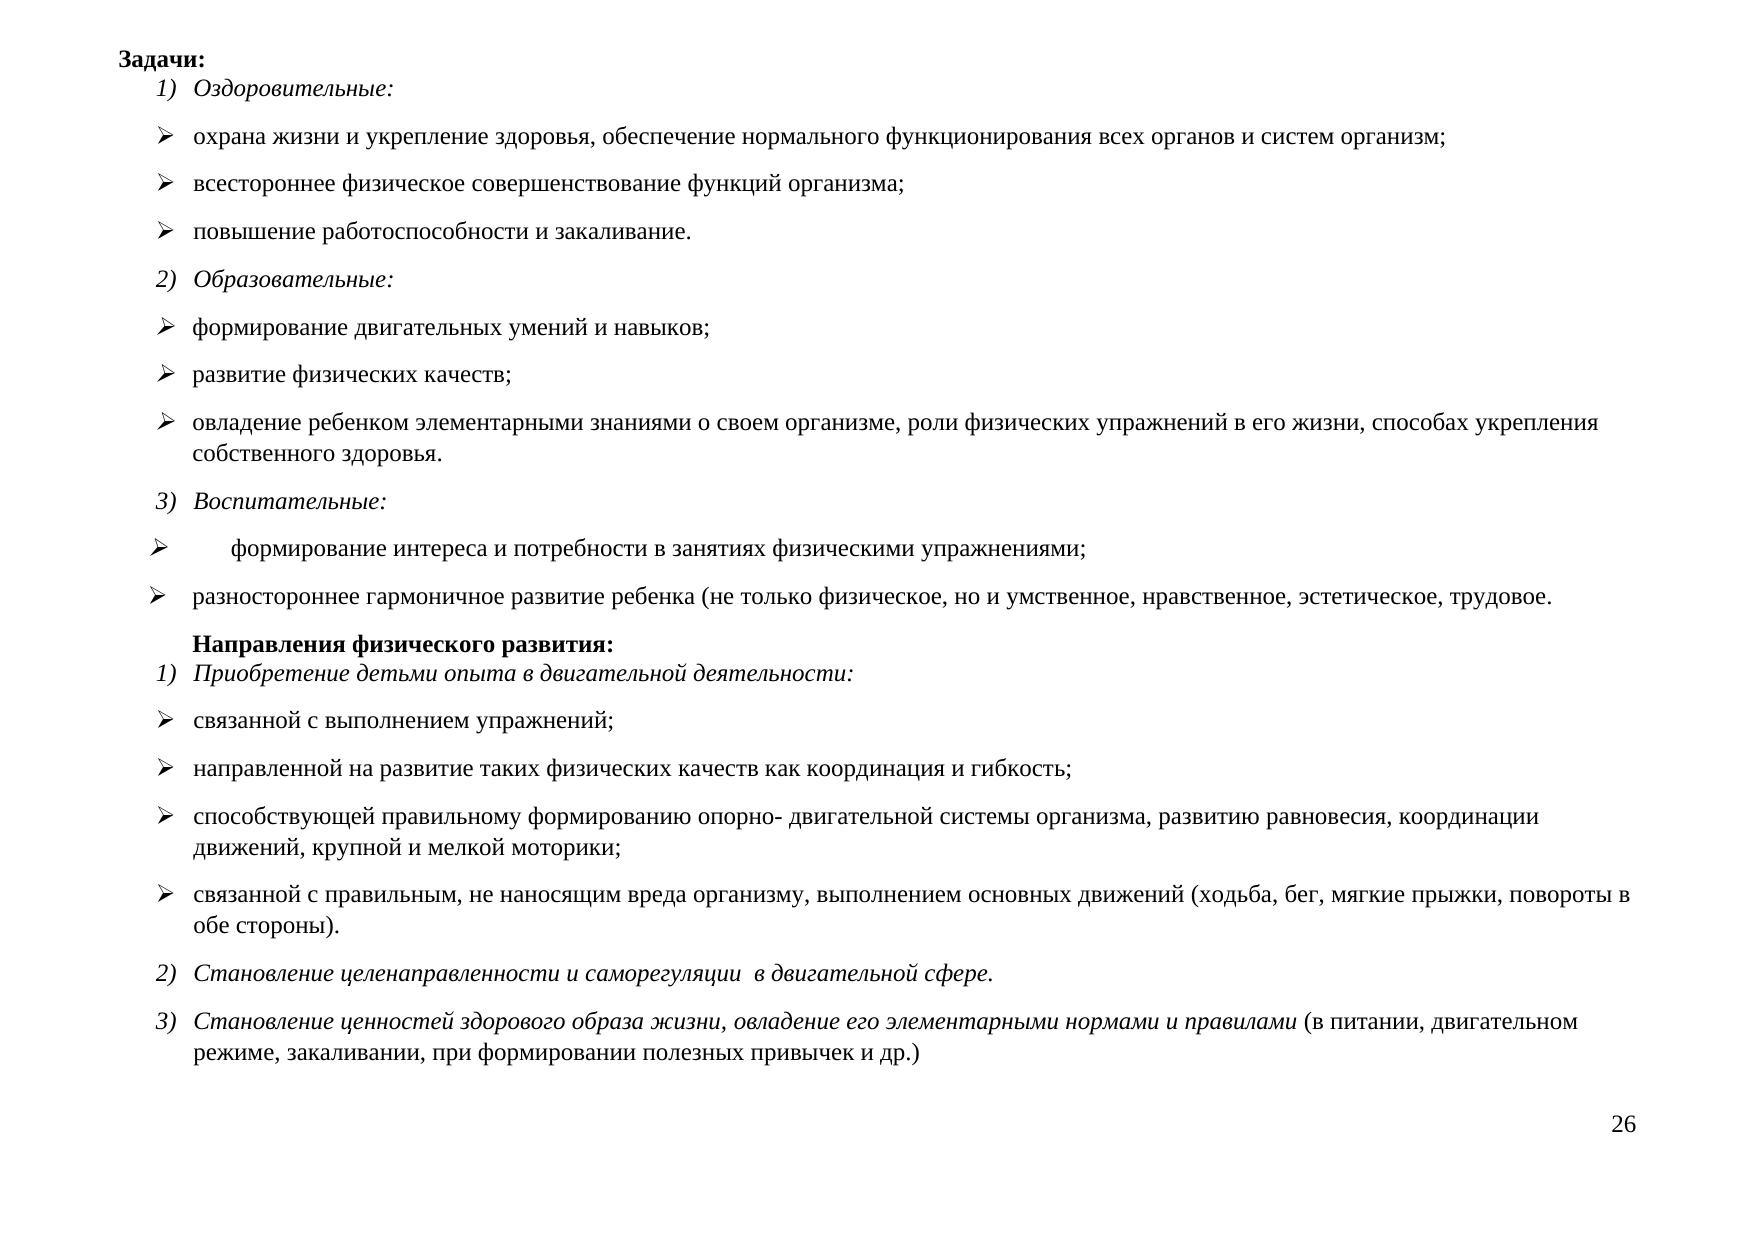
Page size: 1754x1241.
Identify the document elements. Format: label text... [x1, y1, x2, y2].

text Задачи: [118, 44, 1636, 73]
list Образовательные: [156, 264, 1636, 293]
list разностороннее гармоничное развитие ребенка (не только физическое, но и умственное, нравственное, эстетическое, трудовое. [148, 581, 1636, 610]
list Становление ценностей здорового образа жизни, овладение его элементарными нормами и правилами (в питании, двигательном режиме, закаливании, при формировании полезных привычек и др.) [156, 1006, 1636, 1066]
list Приобретение детьми опыта в двигательной деятельности: [156, 658, 1636, 686]
list Становление целенаправленности и саморегуляции в двигательной сфере. [156, 958, 1636, 987]
list развитие физических качеств; [154, 359, 1636, 388]
list связанной с правильным, не наносящим вреда организму, выполнением основных движений (ходьба, бег, мягкие прыжки, повороты в обе стороны). [156, 879, 1636, 939]
list формирование двигательных умений и навыков; [154, 312, 1636, 340]
list охрана жизни и укрепление здоровья, обеспечение нормального функционирования всех органов и систем организм; [156, 121, 1636, 149]
list способствующей правильному формированию опорно- двигательной системы организма, развитию равновесия, координации движений, крупной и мелкой моторики; [156, 801, 1636, 861]
list Воспитательные: [156, 486, 1636, 514]
list всестороннее физическое совершенствование функций организма; [156, 168, 1636, 197]
list связанной с выполнением упражнений; [156, 705, 1636, 734]
text Направления физического развития: [192, 629, 1636, 658]
list овладение ребенком элементарными знаниями о своем организме, роли физических упражнений в его жизни, способах укрепления собственного здоровья. [154, 407, 1636, 467]
list Оздоровительные: [156, 73, 1636, 102]
list повышение работоспособности и закаливание. [156, 216, 1636, 245]
list направленной на развитие таких физических качеств как координация и гибкость; [156, 753, 1636, 782]
list формирование интереса и потребности в занятиях физическими упражнениями; [148, 533, 1636, 562]
